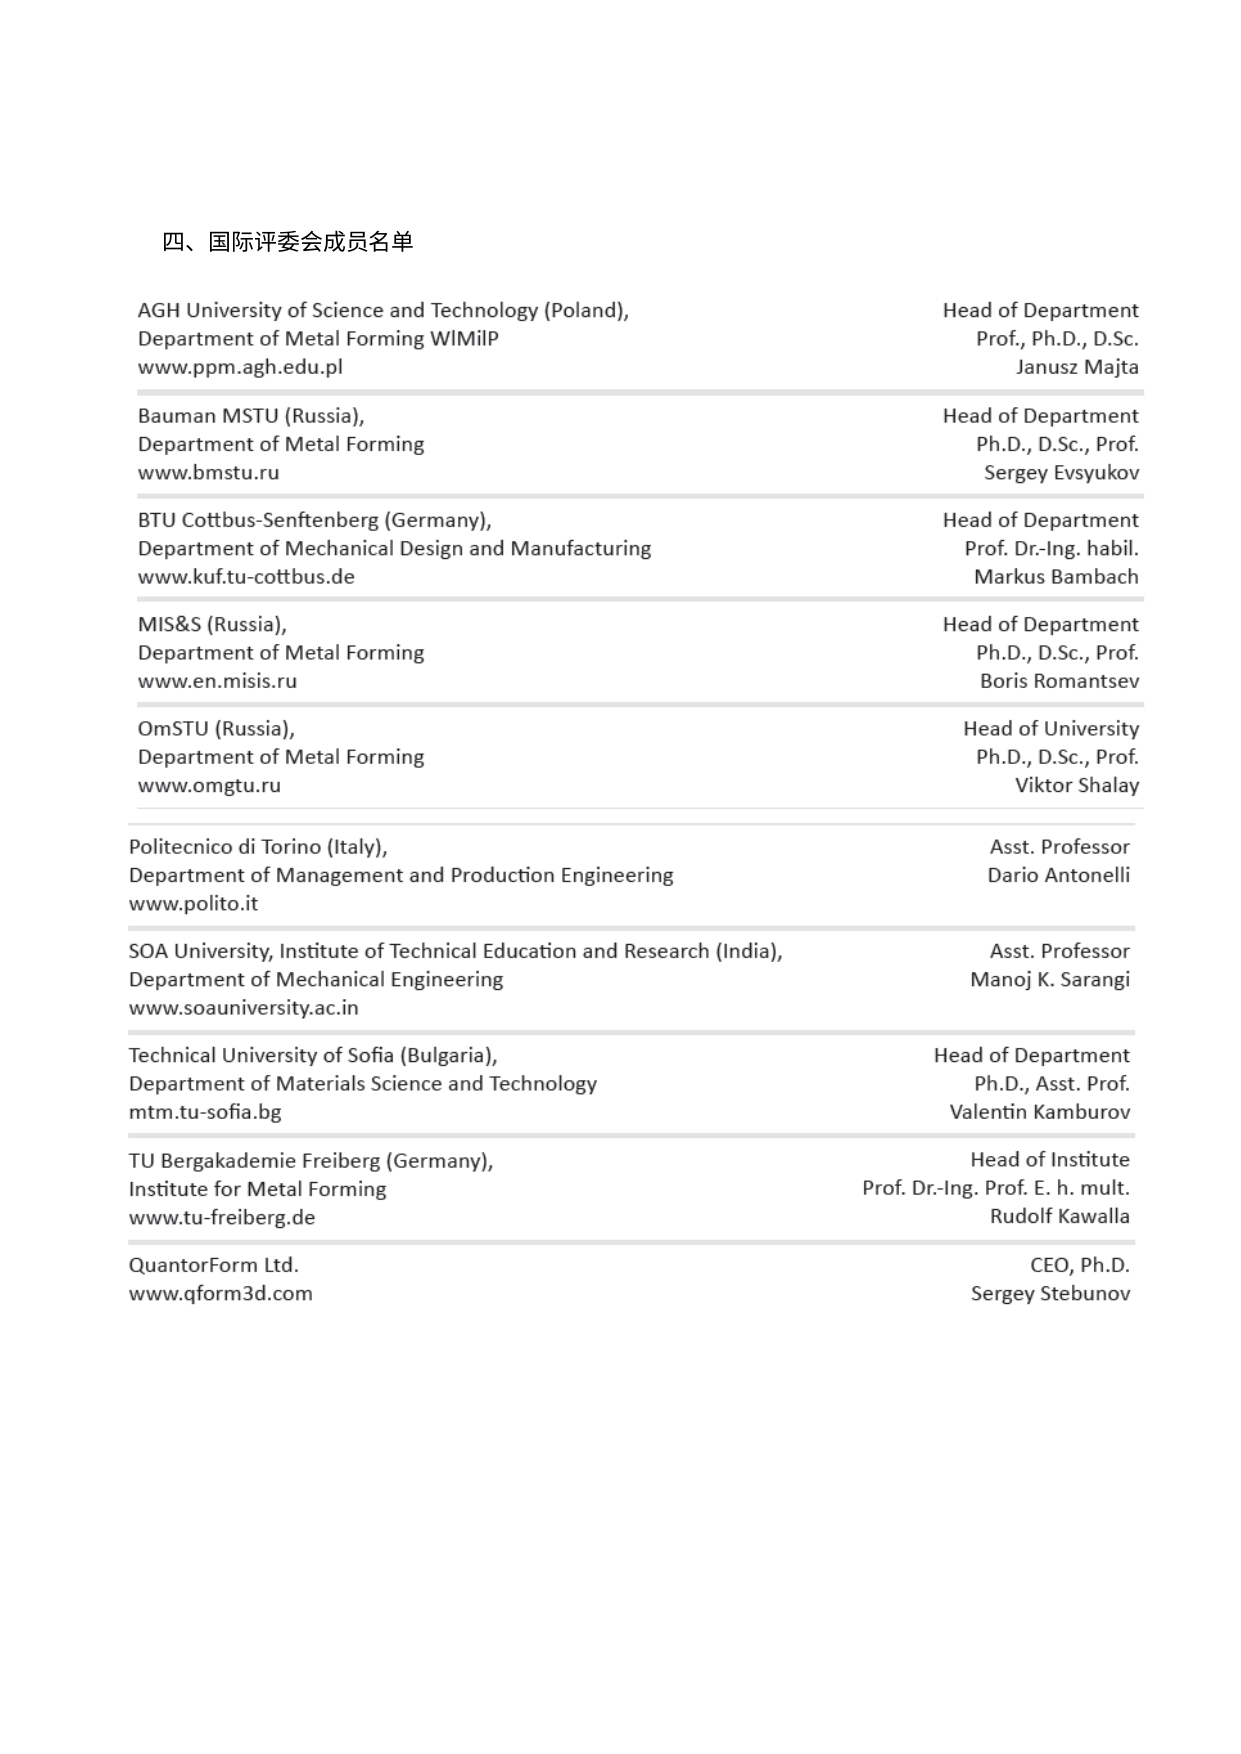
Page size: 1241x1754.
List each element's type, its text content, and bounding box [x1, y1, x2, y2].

picture [118, 290, 1152, 809]
text 四、国际评委会成员名单 [118, 208, 1152, 273]
picture [118, 823, 1152, 1321]
